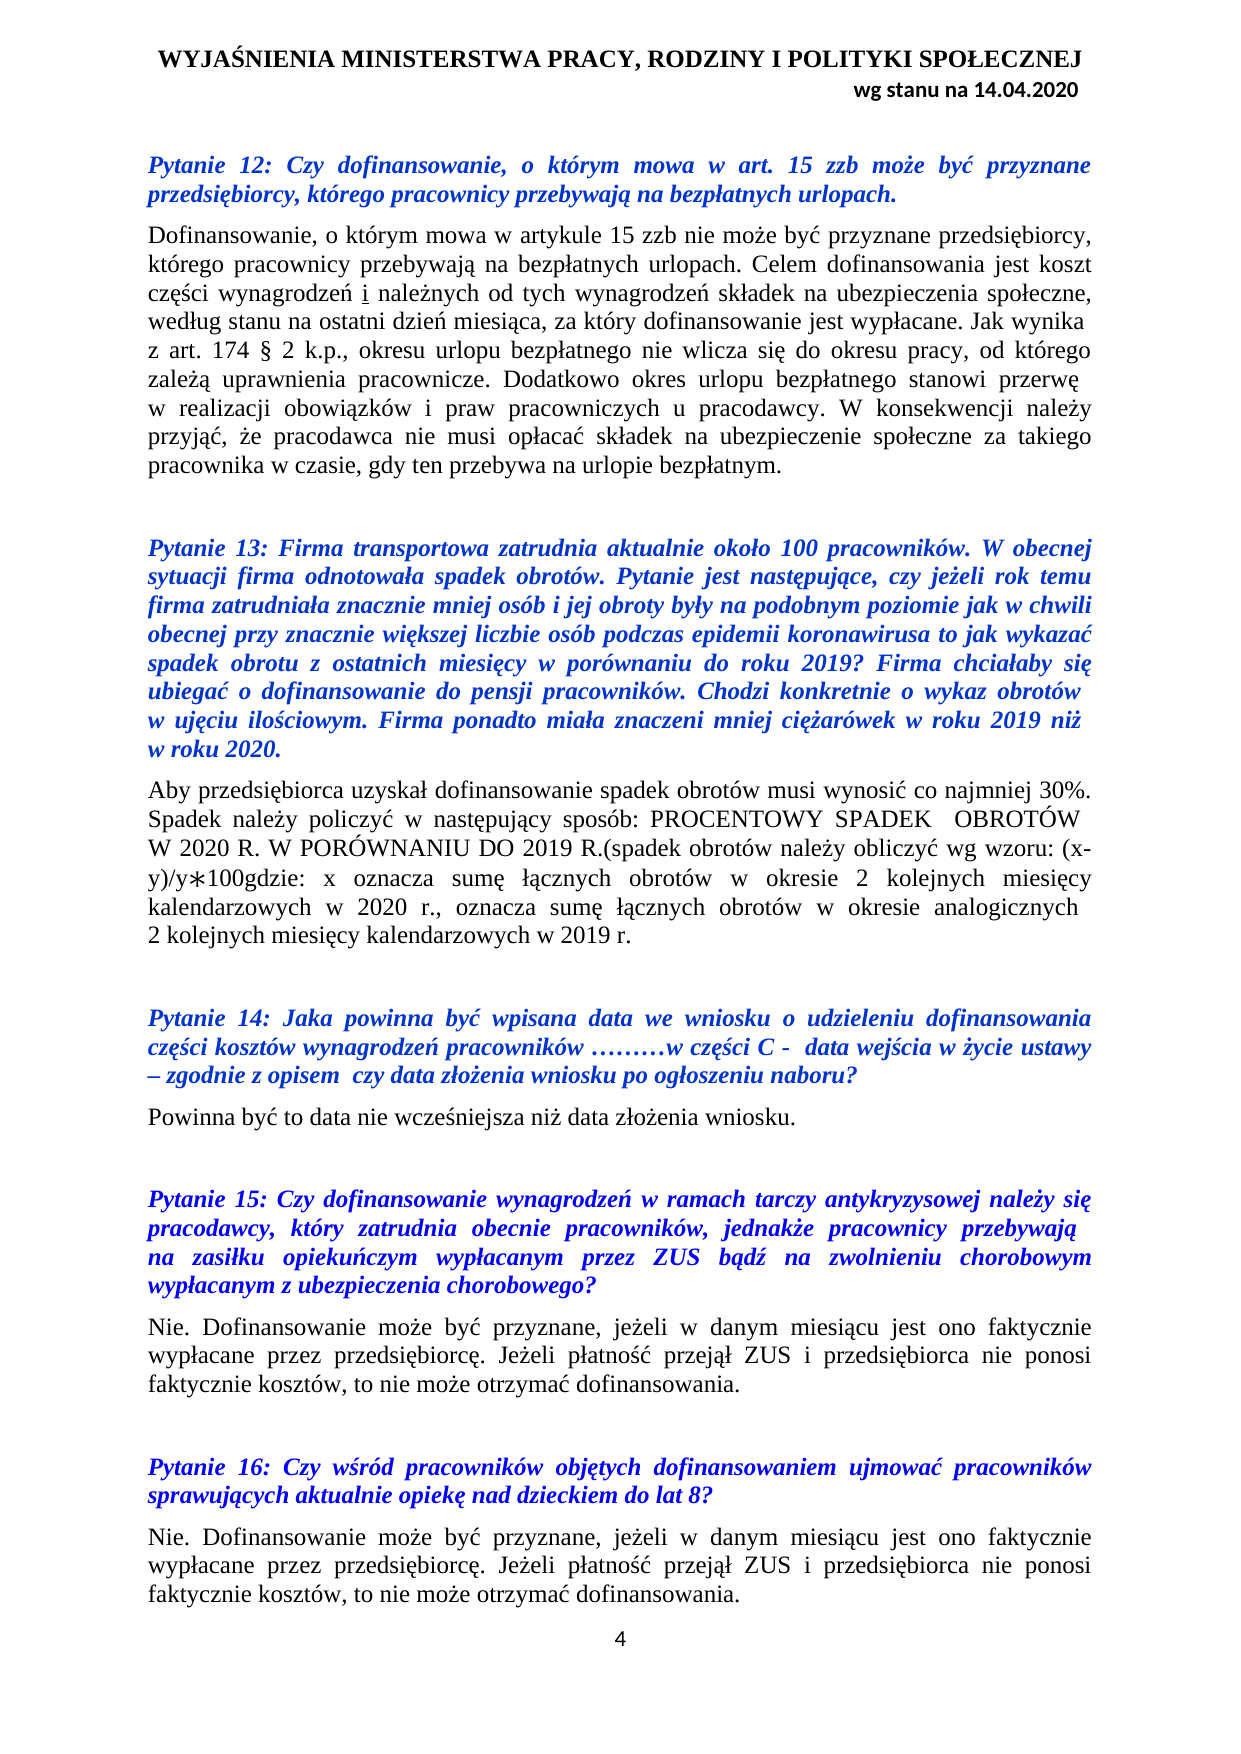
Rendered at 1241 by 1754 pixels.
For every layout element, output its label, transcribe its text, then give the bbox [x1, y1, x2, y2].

text Nie. Dofinansowanie może być przyznane, jeżeli w danym miesiącu jest ono faktycznie wypłacane przez przedsiębiorcę. Jeżeli płatność przejął ZUS i przedsiębiorca nie ponosi faktycznie kosztów, to nie może otrzymać dofinansowania. [148, 1312, 1093, 1398]
text Dofinansowanie, o którym mowa w artykule 15 zzb nie może być przyznane przedsiębiorcy, którego pracownicy przebywają na bezpłatnych urlopach. Celem dofinansowania jest koszt części wynagrodzeń i należnych od tych wynagrodzeń składek na ubezpieczenia społeczne, według stanu na ostatni dzień miesiąca, za który dofinansowanie jest wypłacane. Jak wynika z art. 174 § 2 k.p., okresu urlopu bezpłatnego nie wlicza się do okresu pracy, od którego zależą uprawnienia pracownicze. Dodatkowo okres urlopu bezpłatnego stanowi przerwę w realizacji obowiązków i praw pracowniczych u pracodawcy. W konsekwencji należy przyjąć, że pracodawca nie musi opłacać składek na ubezpieczenie społeczne za takiego pracownika w czasie, gdy ten przebywa na urlopie bezpłatnym. [148, 220, 1093, 479]
list Powinna być to data nie wcześniejsza niż data złożenia wniosku. [148, 1102, 1093, 1130]
text Pytanie 13: Firma transportowa zatrudnia aktualnie około 100 pracowników. W obecnej sytuacji firma odnotowała spadek obrotów. Pytanie jest następujące, czy jeżeli rok temu firma zatrudniała znacznie mniej osób i jej obroty były na podobnym poziomie jak w chwili obecnej przy znacznie większej liczbie osób podczas epidemii koronawirusa to jak wykazać spadek obrotu z ostatnich miesięcy w porównaniu do roku 2019? Firma chciałaby się ubiegać o dofinansowanie do pensji pracowników. Chodzi konkretnie o wykaz obrotów w ujęciu ilościowym. Firma ponadto miała znaczeni mniej ciężarówek w roku 2019 niż w roku 2020. [148, 533, 1093, 763]
text Nie. Dofinansowanie może być przyznane, jeżeli w danym miesiącu jest ono faktycznie wypłacane przez przedsiębiorcę. Jeżeli płatność przejął ZUS i przedsiębiorca nie ponosi faktycznie kosztów, to nie może otrzymać dofinansowania. [148, 1522, 1093, 1608]
text Pytanie 15: Czy dofinansowanie wynagrodzeń w ramach tarczy antykryzysowej należy się pracodawcy, który zatrudnia obecnie pracowników, jednakże pracownicy przebywają na zasiłku opiekuńczym wypłacanym przez ZUS bądź na zwolnieniu chorobowym wypłacanym z ubezpieczenia chorobowego? [148, 1184, 1093, 1299]
text Pytanie 16: Czy wśród pracowników objętych dofinansowaniem ujmować pracowników sprawujących aktualnie opiekę nad dzieckiem do lat 8? [148, 1452, 1093, 1509]
text Pytanie 14: Jaka powinna być wpisana data we wniosku o udzieleniu dofinansowania części kosztów wynagrodzeń pracowników ………w części C - data wejścia w życie ustawy – zgodnie z opisem czy data złożenia wniosku po ogłoszeniu naboru? [148, 1003, 1093, 1089]
text Pytanie 12: Czy dofinansowanie, o którym mowa w art. 15 zzb może być przyznane przedsiębiorcy, którego pracownicy przebywają na bezpłatnych urlopach. [148, 150, 1093, 208]
text Aby przedsiębiorca uzyskał dofinansowanie spadek obrotów musi wynosić co najmniej 30%. Spadek należy policzyć w następujący sposób: PROCENTOWY SPADEK OBROTÓW W 2020 R. W PORÓWNANIU DO 2019 R.(spadek obrotów należy obliczyć wg wzoru: (x-y)/y∗100gdzie: x oznacza sumę łącznych obrotów w okresie 2 kolejnych miesięcy kalendarzowych w 2020 r., oznacza sumę łącznych obrotów w okresie analogicznych 2 kolejnych miesięcy kalendarzowych w 2019 r. [148, 775, 1093, 949]
